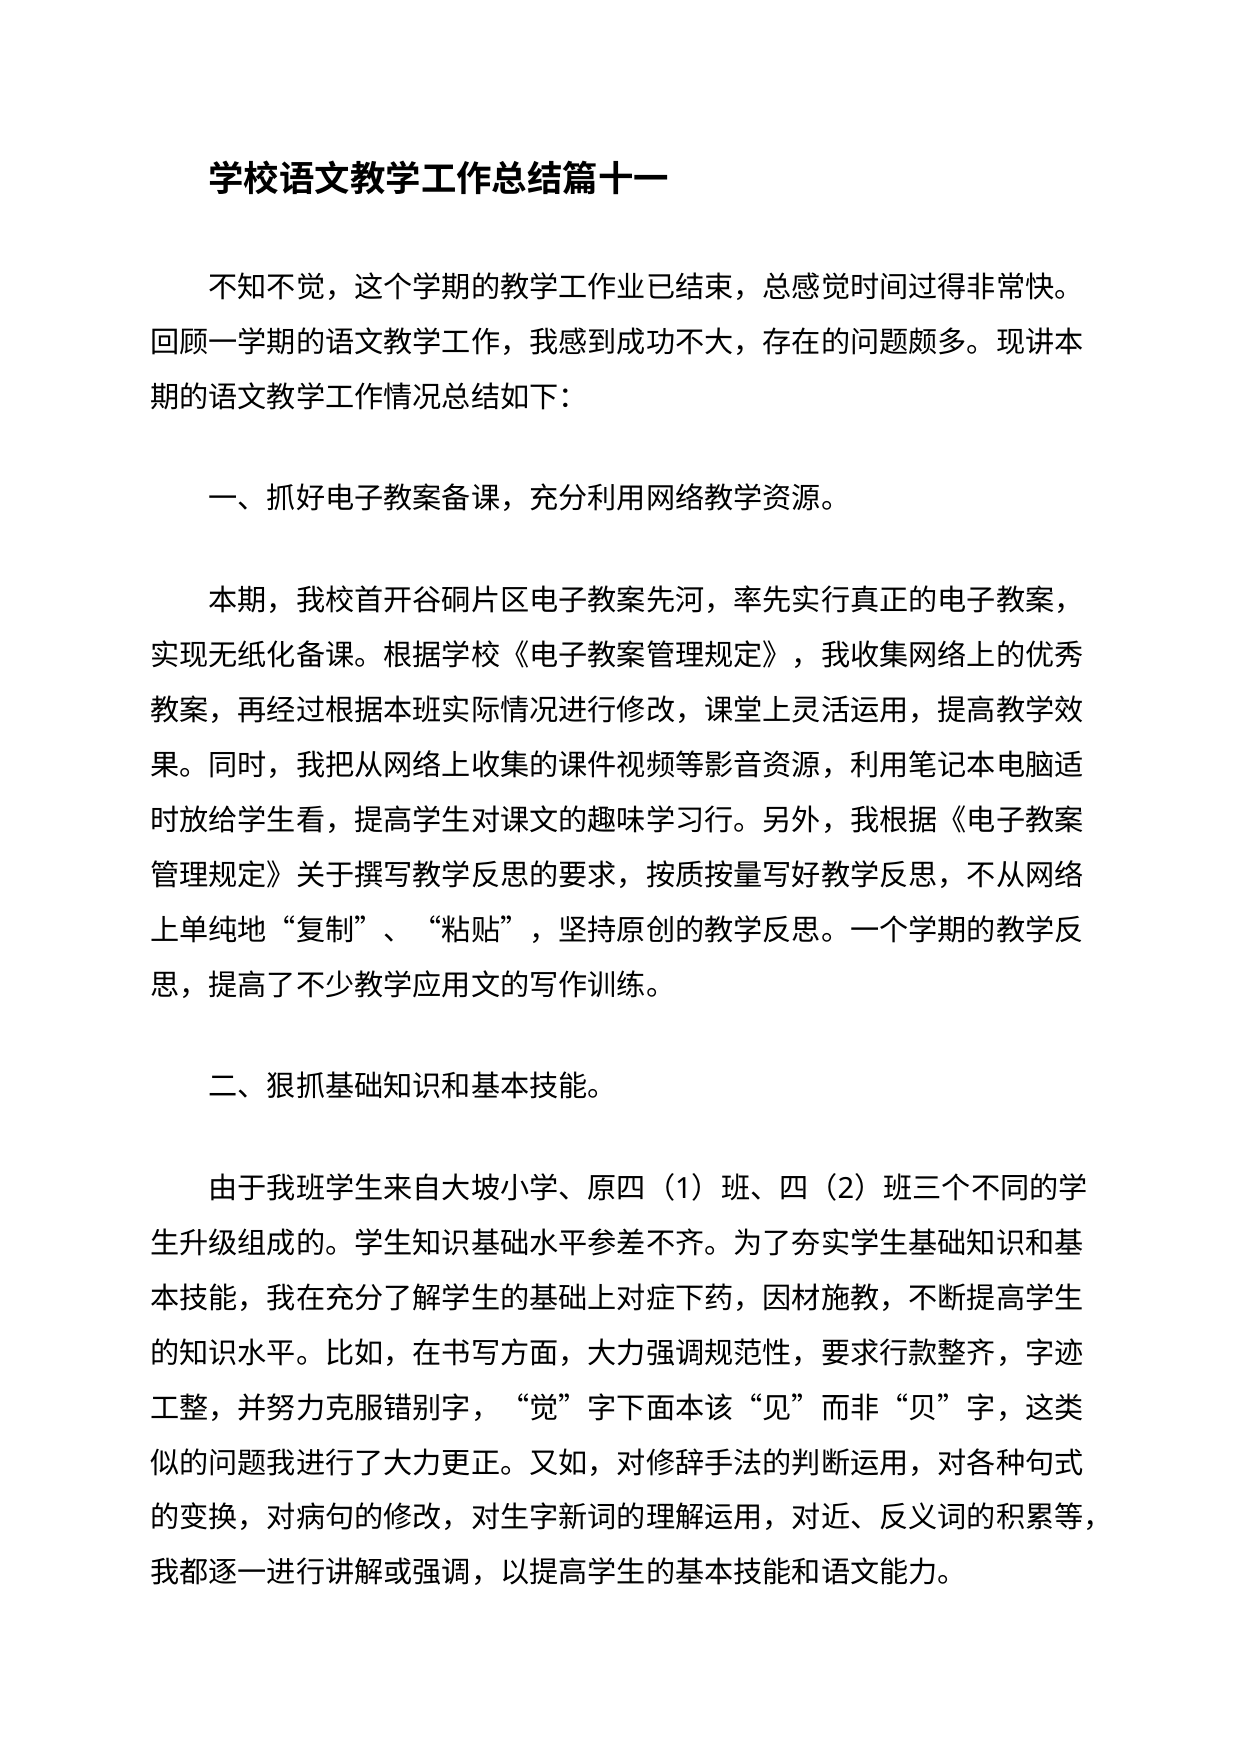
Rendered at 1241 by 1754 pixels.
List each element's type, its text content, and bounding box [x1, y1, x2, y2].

text 不知不觉，这个学期的教学工作业已结束，总感觉时间过得非常快。回顾一学期的语文教学工作，我感到成功不大，存在的问题颇多。现讲本期的语文教学工作情况总结如下： [150, 263, 1090, 416]
text 二、狠抓基础知识和基本技能。 [150, 1063, 1090, 1105]
text 学校语文教学工作总结篇十一 [150, 150, 1090, 201]
text 本期，我校首开谷硐片区电子教案先河，率先实行真正的电子教案，实现无纸化备课。根据学校《电子教案管理规定》，我收集网络上的优秀教案，再经过根据本班实际情况进行修改，课堂上灵活运用，提高教学效果。同时，我把从网络上收集的课件视频等影音资源，利用笔记本电脑适时放给学生看，提高学生对课文的趣味学习行。另外，我根据《电子教案管理规定》关于撰写教学反思的要求，按质按量写好教学反思，不从网络上单纯地“复制”、“粘贴”，坚持原创的教学反思。一个学期的教学反思，提高了不少教学应用文的写作训练。 [150, 577, 1090, 1003]
text 由于我班学生来自大坡小学、原四（1）班、四（2）班三个不同的学生升级组成的。学生知识基础水平参差不齐。为了夯实学生基础知识和基本技能，我在充分了解学生的基础上对症下药，因材施教，不断提高学生的知识水平。比如，在书写方面，大力强调规范性，要求行款整齐，字迹工整，并努力克服错别字，“觉”字下面本该“见”而非“贝”字，这类似的问题我进行了大力更正。又如，对修辞手法的判断运用，对各种句式的变换，对病句的修改，对生字新词的理解运用，对近、反义词的积累等，我都逐一进行讲解或强调，以提高学生的基本技能和语文能力。 [150, 1164, 1090, 1591]
text 一、抓好电子教案备课，充分利用网络教学资源。 [150, 475, 1090, 517]
